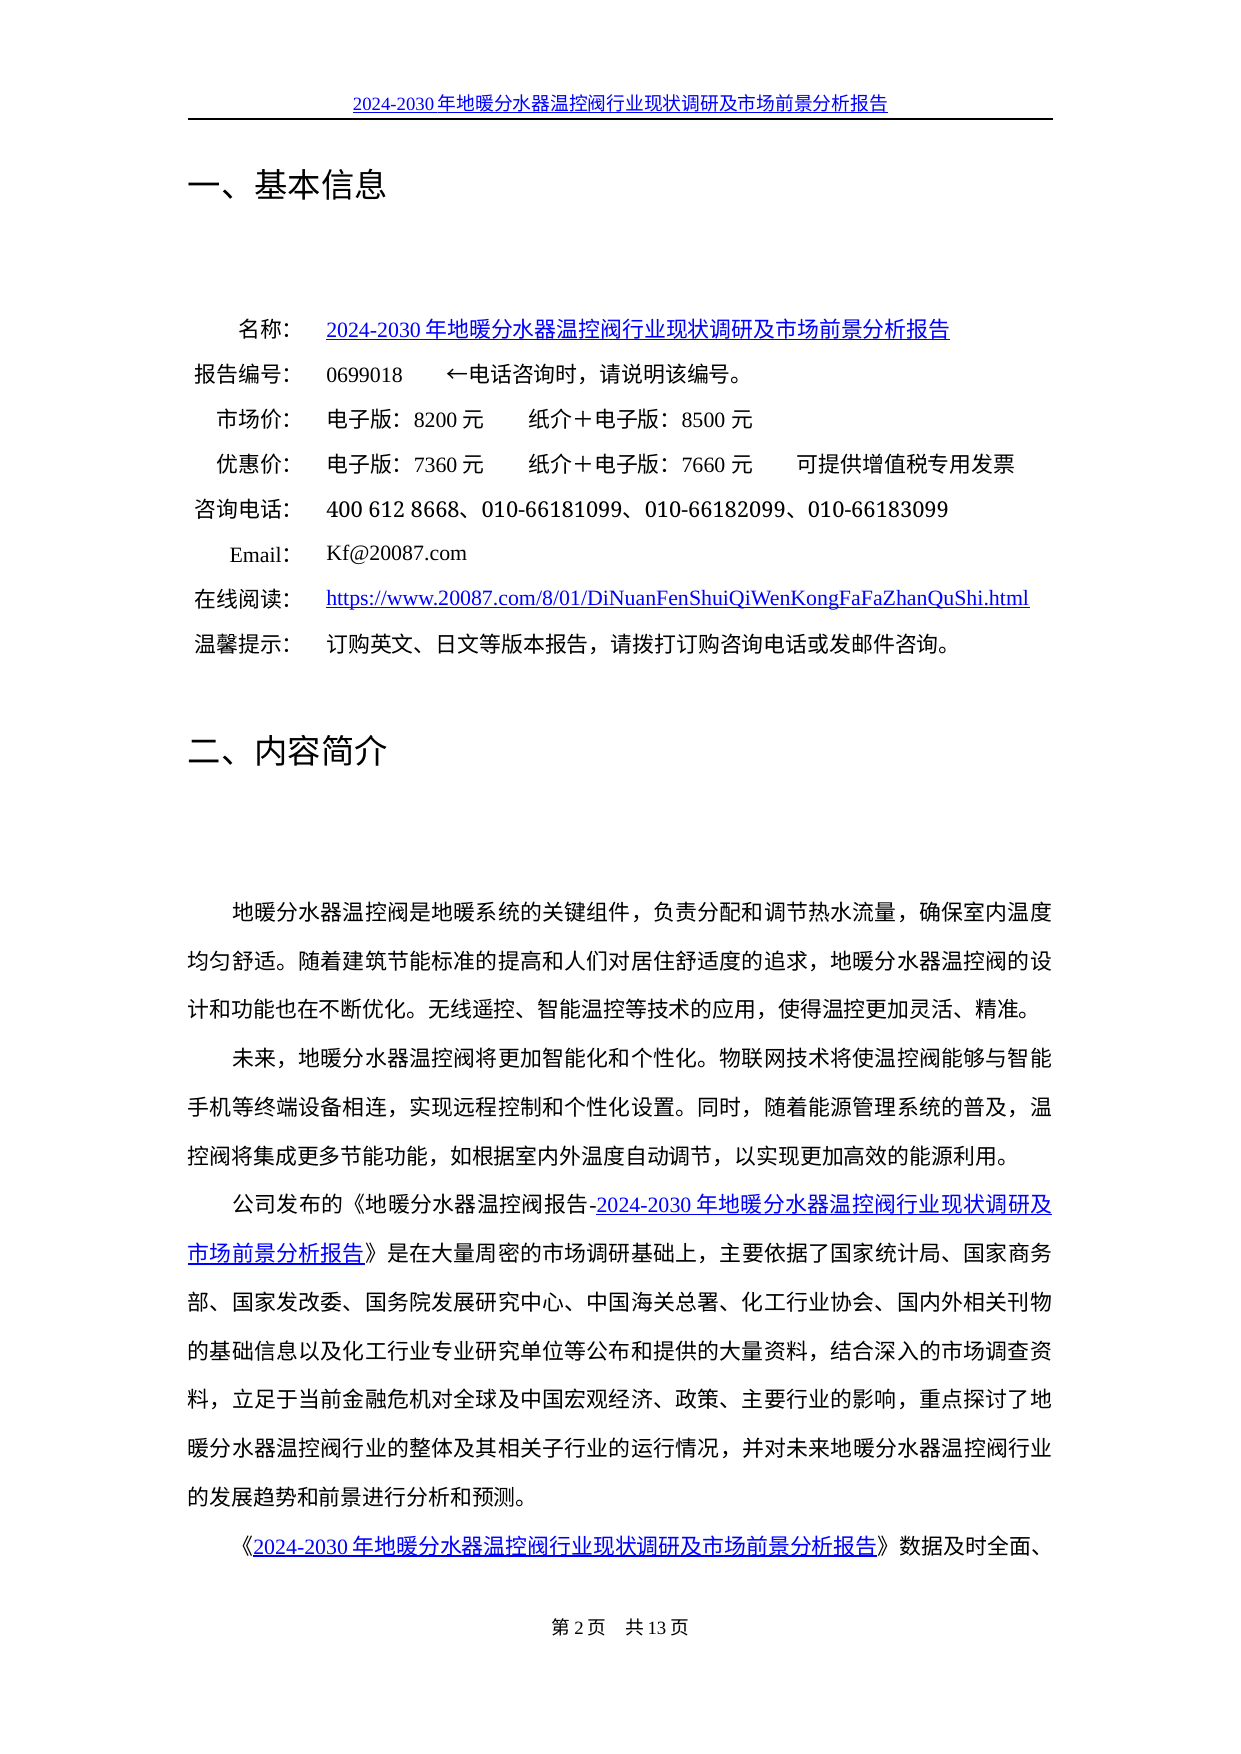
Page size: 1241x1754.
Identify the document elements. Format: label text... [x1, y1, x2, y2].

table_cell 订购英文、日文等版本报告，请拨打订购咨询电话或发邮件咨询。 [315, 627, 1073, 672]
table_cell 报告编号： [167, 357, 315, 402]
table_cell 电子版：7360 元 纸介＋电子版：7660 元 可提供增值税专用发票 [315, 447, 1073, 492]
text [187, 894, 1053, 1561]
table_cell 400 612 8668、010-66181099、010-66182099、010-66183099 [315, 492, 1073, 537]
table_cell Email： [167, 537, 315, 582]
table_cell 咨询电话： [167, 492, 315, 537]
table_header 2024-2030年地暖分水器温控阀行业现状调研及市场前景分析报告 [315, 312, 1073, 357]
table_cell 0699018 ←电话咨询时，请说明该编号。 [315, 357, 1073, 402]
table_cell Kf@20087.com [315, 537, 1073, 582]
table_cell 在线阅读： [167, 582, 315, 627]
table_cell 市场价： [167, 402, 315, 447]
table_cell 优惠价： [167, 447, 315, 492]
title 一、基本信息 [187, 150, 1053, 215]
table_cell 电子版：8200 元 纸介＋电子版：8500 元 [315, 402, 1073, 447]
table_header 名称： [167, 312, 315, 357]
table_cell 温馨提示： [167, 627, 315, 672]
title 二、内容简介 [187, 717, 1053, 782]
table_cell [315, 582, 1073, 627]
